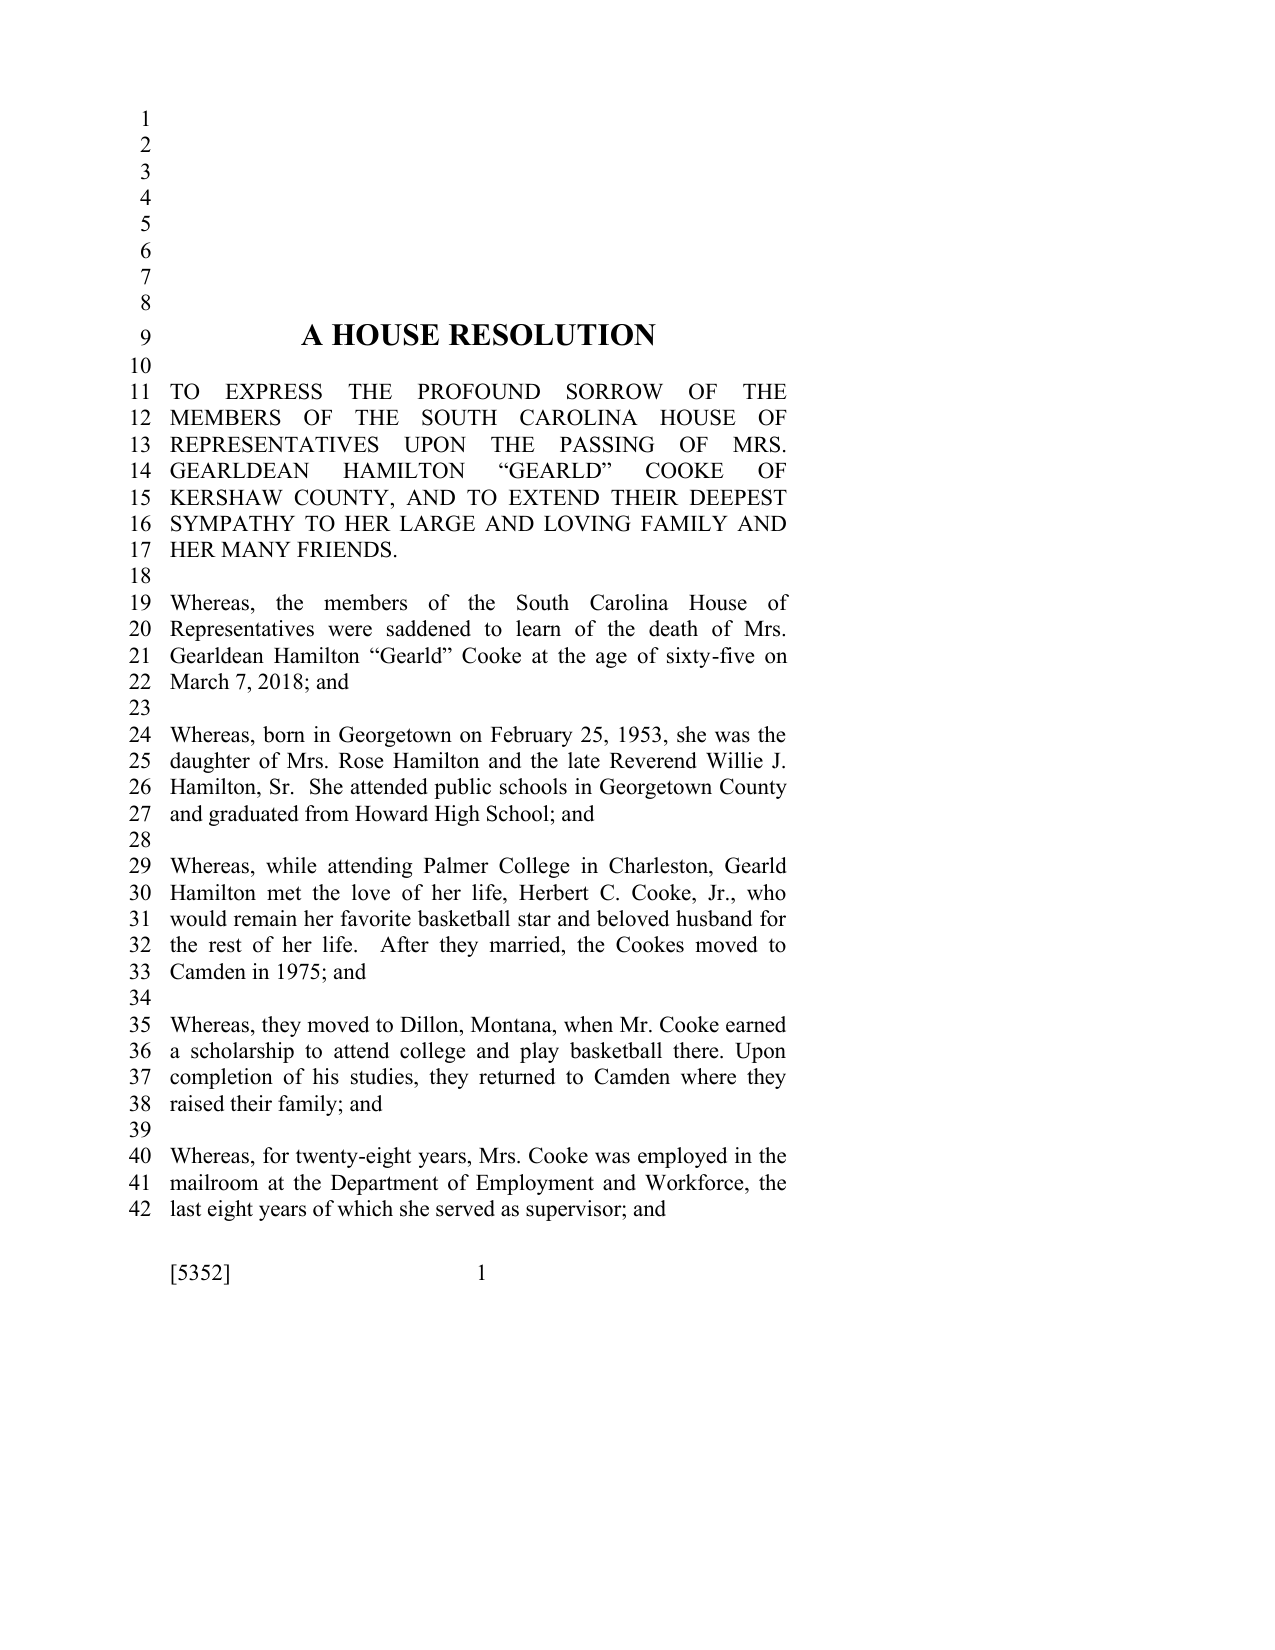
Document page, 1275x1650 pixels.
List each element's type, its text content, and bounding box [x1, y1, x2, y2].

text TO EXPRESS THE PROFOUND SORROW OF THE MEMBERS OF THE SOUTH CAROLINA HOUSE OF REPRESENTATIVES UPON THE PASSING OF MRS. GEARLDEAN HAMILTON “GEARLD” COOKE OF KERSHAW COUNTY, AND TO EXTEND THEIR DEEPEST SYMPATHY TO HER LARGE AND LOVING FAMILY AND HER MANY FRIENDS. [169, 378, 787, 563]
text Whereas, for twenty-eight years, Mrs. Cooke was employed in the mailroom at the Department of Employment and Workforce, the last eight years of which she served as supervisor; and [169, 1142, 787, 1221]
text A HOUSE RESOLUTION [169, 316, 787, 352]
text Whereas, the members of the South Carolina House of Representatives were saddened to learn of the death of Mrs. Gearldean Hamilton “Gearld” Cooke at the age of sixty-five on March 7, 2018; and [169, 589, 787, 694]
text Whereas, they moved to Dillon, Montana, when Mr. Cooke earned a scholarship to attend college and play basketball there. Upon completion of his studies, they returned to Camden where they raised their family; and [169, 1011, 787, 1116]
text Whereas, born in Georgetown on February 25, 1953, she was the daughter of Mrs. Rose Hamilton and the late Reverend Willie J. Hamilton, Sr. She attended public schools in Georgetown County and graduated from Howard High School; and [169, 721, 787, 826]
text Whereas, while attending Palmer College in Charleston, Gearld Hamilton met the love of her life, Herbert C. Cooke, Jr., who would remain her favorite basketball star and beloved husband for the rest of her life. After they married, the Cookes moved to Camden in 1975; and [169, 852, 787, 984]
